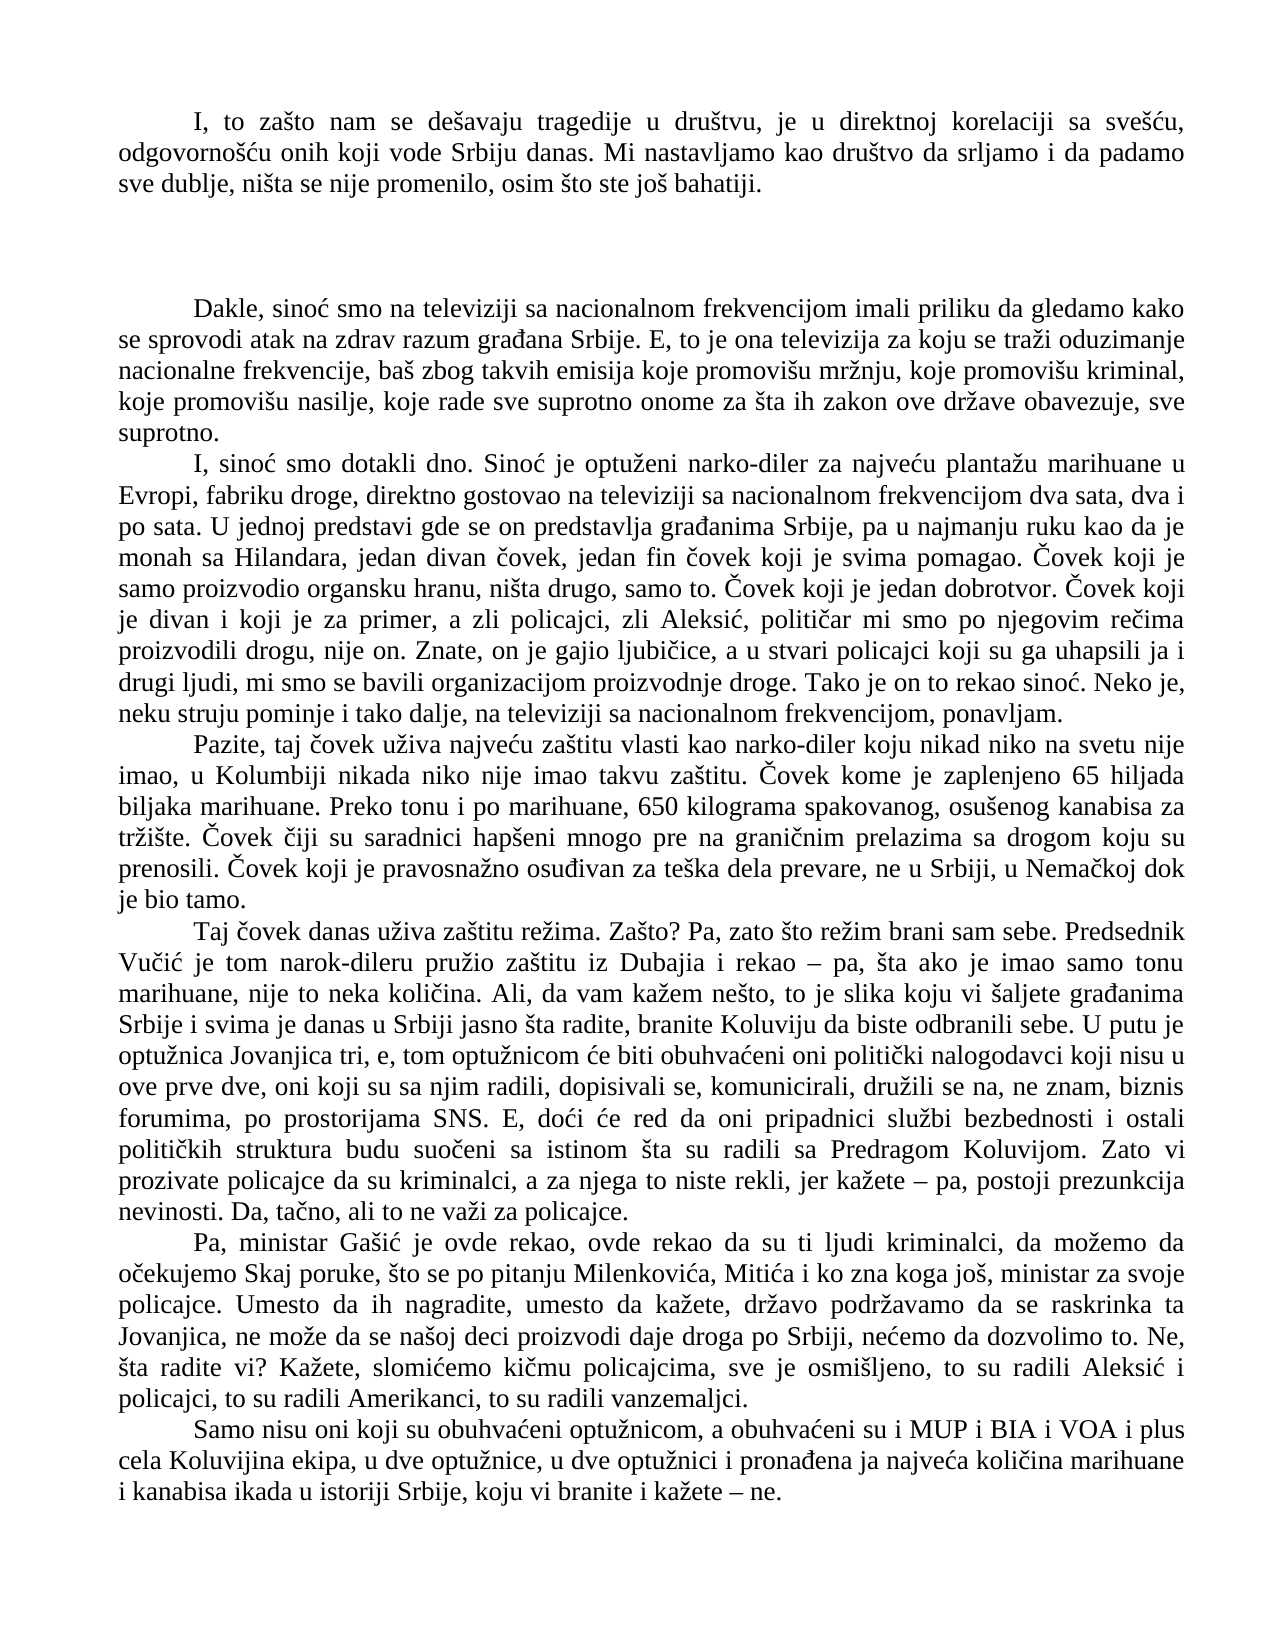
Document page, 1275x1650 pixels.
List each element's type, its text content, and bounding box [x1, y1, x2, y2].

text Taj čovek danas uživa zaštitu režima. Zašto? Pa, zato što režim brani sam sebe. Predsednik Vučić je tom narok-dileru pružio zaštitu iz Dubajia i rekao – pa, šta ako je imao samo tonu marihuane, nije to neka količina. Ali, da vam kažem nešto, to je slika koju vi šaljete građanima Srbije i svima je danas u Srbiji jasno šta radite, branite Koluviju da biste odbranili sebe. U putu je optužnica Jovanjica tri, e, tom optužnicom će biti obuhvaćeni oni politički nalogodavci koji nisu u ove prve dve, oni koji su sa njim radili, dopisivali se, komunicirali, družili se na, ne znam, biznis forumima, po prostorijama SNS. E, doći će red da oni pripadnici službi bezbednosti i ostali političkih struktura budu suočeni sa istinom šta su radili sa Predragom Koluvijom. Zato vi prozivate policajce da su kriminalci, a za njega to niste rekli, jer kažete – pa, postoji prezunkcija nevinosti. Da, tačno, ali to ne važi za policajce. [118, 915, 1186, 1226]
text I, sinoć smo dotakli dno. Sinoć je optuženi narko-diler za najveću plantažu marihuane u Evropi, fabriku droge, direktno gostovao na televiziji sa nacionalnom frekvencijom dva sata, dva i po sata. U jednoj predstavi gde se on predstavlja građanima Srbije, pa u najmanju ruku kao da je monah sa Hilandara, jedan divan čovek, jedan fin čovek koji je svima pomagao. Čovek koji je samo proizvodio organsku hranu, ništa drugo, samo to. Čovek koji je jedan dobrotvor. Čovek koji je divan i koji je za primer, a zli policajci, zli Aleksić, političar mi smo po njegovim rečima proizvodili drogu, nije on. Znate, on je gajio ljubičice, a u stvari policajci koji su ga uhapsili ja i drugi ljudi, mi smo se bavili organizacijom proizvodnje droge. Tako je on to rekao sinoć. Neko je, neku struju pominje i tako dalje, na televiziji sa nacionalnom frekvencijom, ponavljam. [118, 448, 1186, 728]
text Pa, ministar Gašić je ovde rekao, ovde rekao da su ti ljudi kriminalci, da možemo da očekujemo Skaj poruke, što se po pitanju Milenkovića, Mitića i ko zna koga još, ministar za svoje policajce. Umesto da ih nagradite, umesto da kažete, državo podržavamo da se raskrinka ta Jovanjica, ne može da se našoj deci proizvodi daje droga po Srbiji, nećemo da dozvolimo to. Ne, šta radite vi? Kažete, slomićemo kičmu policajcima, sve je osmišljeno, to su radili Aleksić i policajci, to su radili Amerikanci, to su radili vanzemaljci. [118, 1226, 1186, 1413]
text Samo nisu oni koji su obuhvaćeni optužnicom, a obuhvaćeni su i MUP i BIA i VOA i plus cela Koluvijina ekipa, u dve optužnice, u dve optužnici i pronađena ja najveća količina marihuane i kanabisa ikada u istoriji Srbije, koju vi branite i kažete – ne. [118, 1413, 1186, 1507]
text Dakle, sinoć smo na televiziji sa nacionalnom frekvencijom imali priliku da gledamo kako se sprovodi atak na zdrav razum građana Srbije. E, to je ona televizija za koju se traži oduzimanje nacionalne frekvencije, baš zbog takvih emisija koje promovišu mržnju, koje promovišu kriminal, koje promovišu nasilje, koje rade sve suprotno onome za šta ih zakon ove države obavezuje, sve suprotno. [118, 292, 1186, 448]
text Pazite, taj čovek uživa najveću zaštitu vlasti kao narko-diler koju nikad niko na svetu nije imao, u Kolumbiji nikada niko nije imao takvu zaštitu. Čovek kome je zaplenjeno 65 hiljada biljaka marihuane. Preko tonu i po marihuane, 650 kilograma spakovanog, osušenog kanabisa za tržište. Čovek čiji su saradnici hapšeni mnogo pre na graničnim prelazima sa drogom koju su prenosili. Čovek koji je pravosnažno osuđivan za teška dela prevare, ne u Srbiji, u Nemačkoj dok je bio tamo. [118, 728, 1186, 915]
text I, to zašto nam se dešavaju tragedije u društvu, je u direktnoj korelaciji sa svešću, odgovornošću onih koji vode Srbiju danas. Mi nastavljamo kao društvo da srljamo i da padamo sve dublje, ništa se nije promenilo, osim što ste još bahatiji. [118, 105, 1186, 198]
